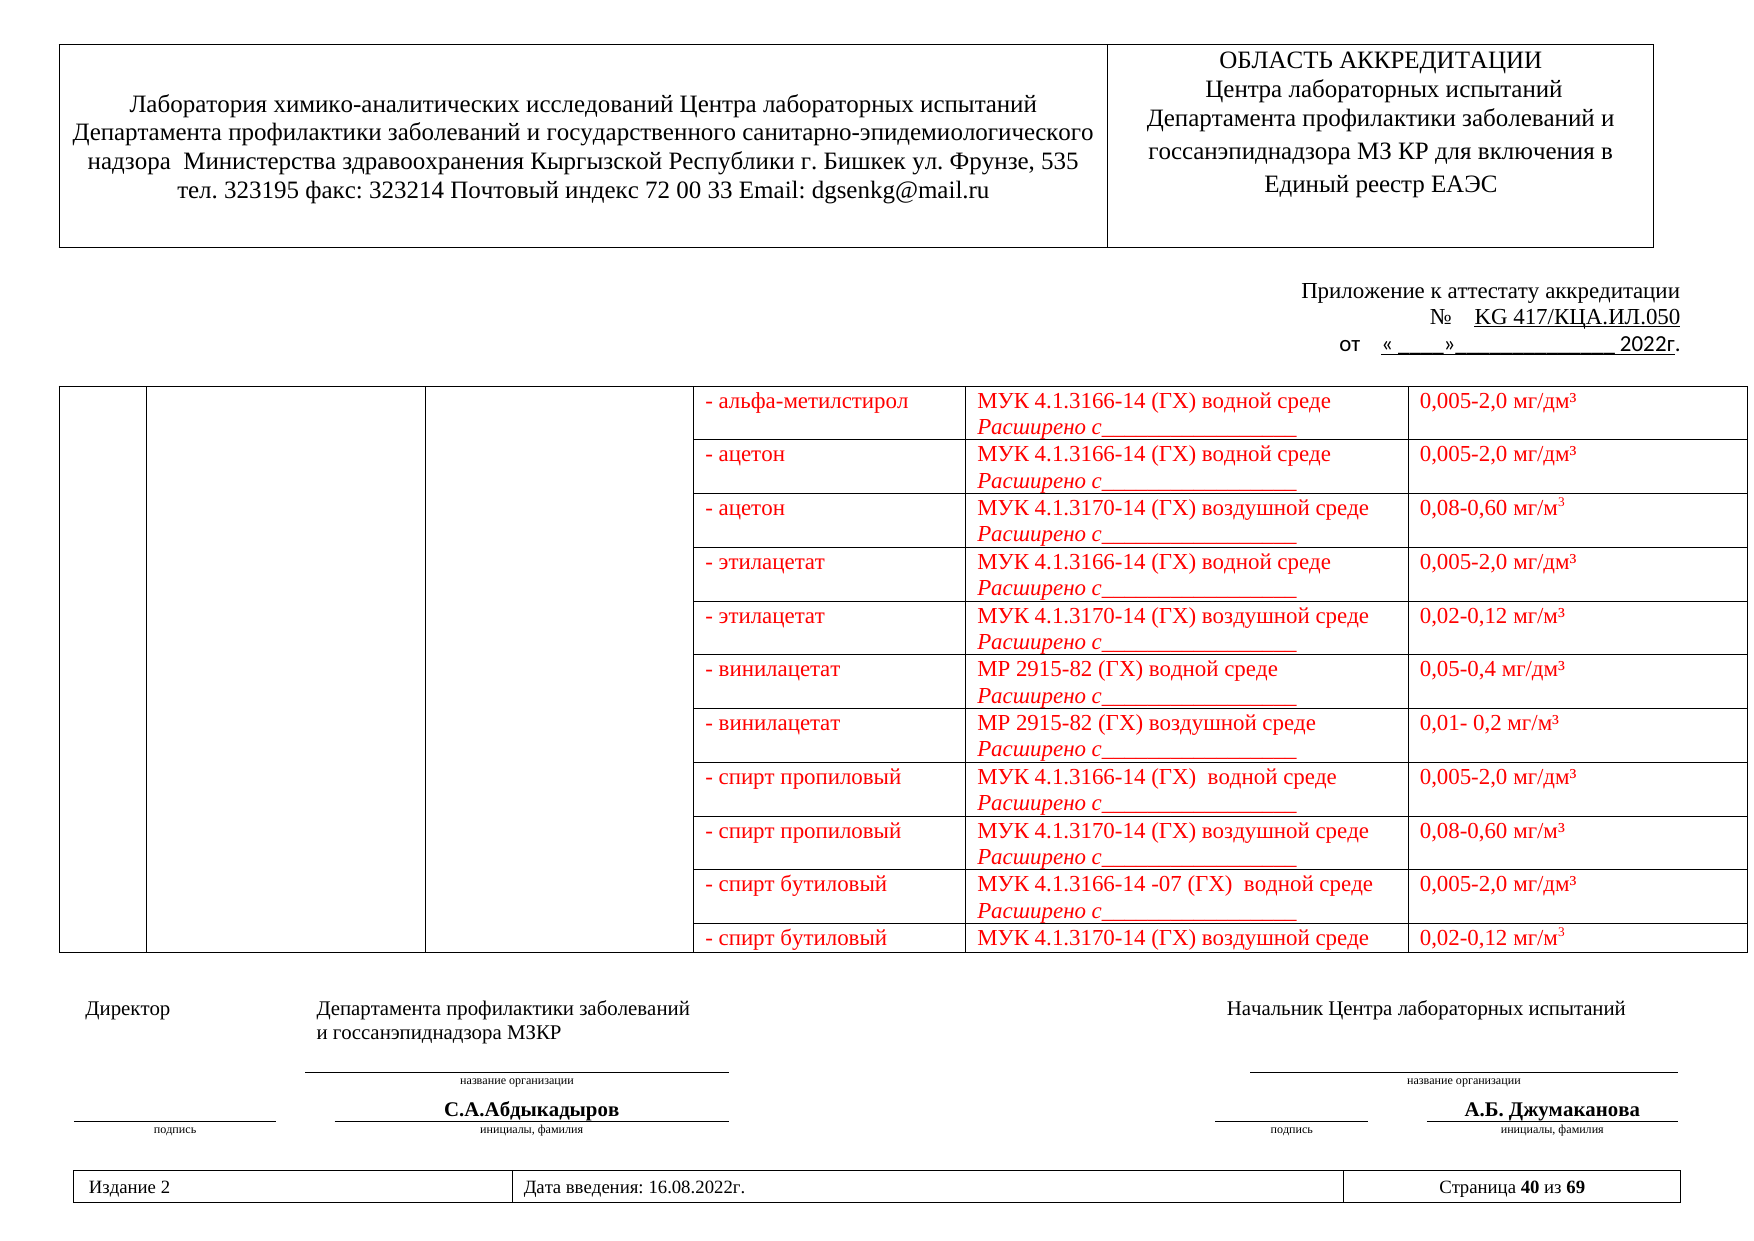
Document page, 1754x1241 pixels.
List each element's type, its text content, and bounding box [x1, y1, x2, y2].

table_cell 0,08-0,60 мг/м³ [1409, 817, 1747, 869]
table_cell МУК 4.1.3166-14 -07 (ГХ) водной среде Расширено с_________________ [966, 870, 1408, 923]
table_cell МУК 4.1.3170-14 (ГХ) воздушной среде Расширено с_________________ [966, 924, 1408, 952]
table_cell 0,05-0,4 мг/дм³ [1409, 655, 1747, 708]
table_cell - винилацетат [694, 709, 965, 762]
table_cell МУК 4.1.3170-14 (ГХ) воздушной среде Расширено с_________________ [966, 494, 1408, 547]
table_cell МУК 4.1.3166-14 (ГХ) водной среде Расширено с_________________ [966, 387, 1408, 439]
table_cell 0,005-2,0 мг/дм³ [1409, 548, 1747, 601]
table_cell - спирт пропиловый [694, 817, 965, 869]
table_cell - этилацетат [694, 602, 965, 654]
table_cell МР 2915-82 (ГХ) воздушной среде Расширено с_________________ [966, 709, 1408, 762]
table_cell МР 2915-82 (ГХ) водной среде Расширено с_________________ [966, 655, 1408, 708]
table_cell 0,02-0,12 мг/м3 [1409, 924, 1747, 952]
table_cell 0,01- 0,2 мг/м³ [1409, 709, 1747, 762]
table_cell 0,08-0,60 мг/м3 [1409, 494, 1747, 547]
table_cell - спирт бутиловый [694, 924, 965, 952]
table_cell 0,005-2,0 мг/дм³ [1409, 870, 1747, 923]
table_cell МУК 4.1.3170-14 (ГХ) воздушной среде Расширено с_________________ [966, 602, 1408, 654]
table_cell - спирт пропиловый [694, 763, 965, 816]
table_cell - альфа-метилстирол [694, 387, 965, 439]
table_cell МУК 4.1.3166-14 (ГХ) водной среде Расширено с_________________ [966, 440, 1408, 493]
table_cell - спирт бутиловый [694, 870, 965, 923]
table_cell 0,005-2,0 мг/дм³ [1409, 763, 1747, 816]
table_cell МУК 4.1.3170-14 (ГХ) воздушной среде Расширено с_________________ [966, 817, 1408, 869]
table_cell - ацетон [694, 494, 965, 547]
table_cell 0,02-0,12 мг/м³ [1409, 602, 1747, 654]
table_cell МУК 4.1.3166-14 (ГХ) водной среде Расширено с_________________ [966, 763, 1408, 816]
table_cell 0,005-2,0 мг/дм³ [1409, 387, 1747, 439]
table_cell 0,005-2,0 мг/дм³ [1409, 440, 1747, 493]
table_cell - этилацетат [694, 548, 965, 601]
table_cell - винилацетат [694, 655, 965, 708]
table_cell - ацетон [694, 440, 965, 493]
table_cell МУК 4.1.3166-14 (ГХ) водной среде Расширено с_________________ [966, 548, 1408, 601]
